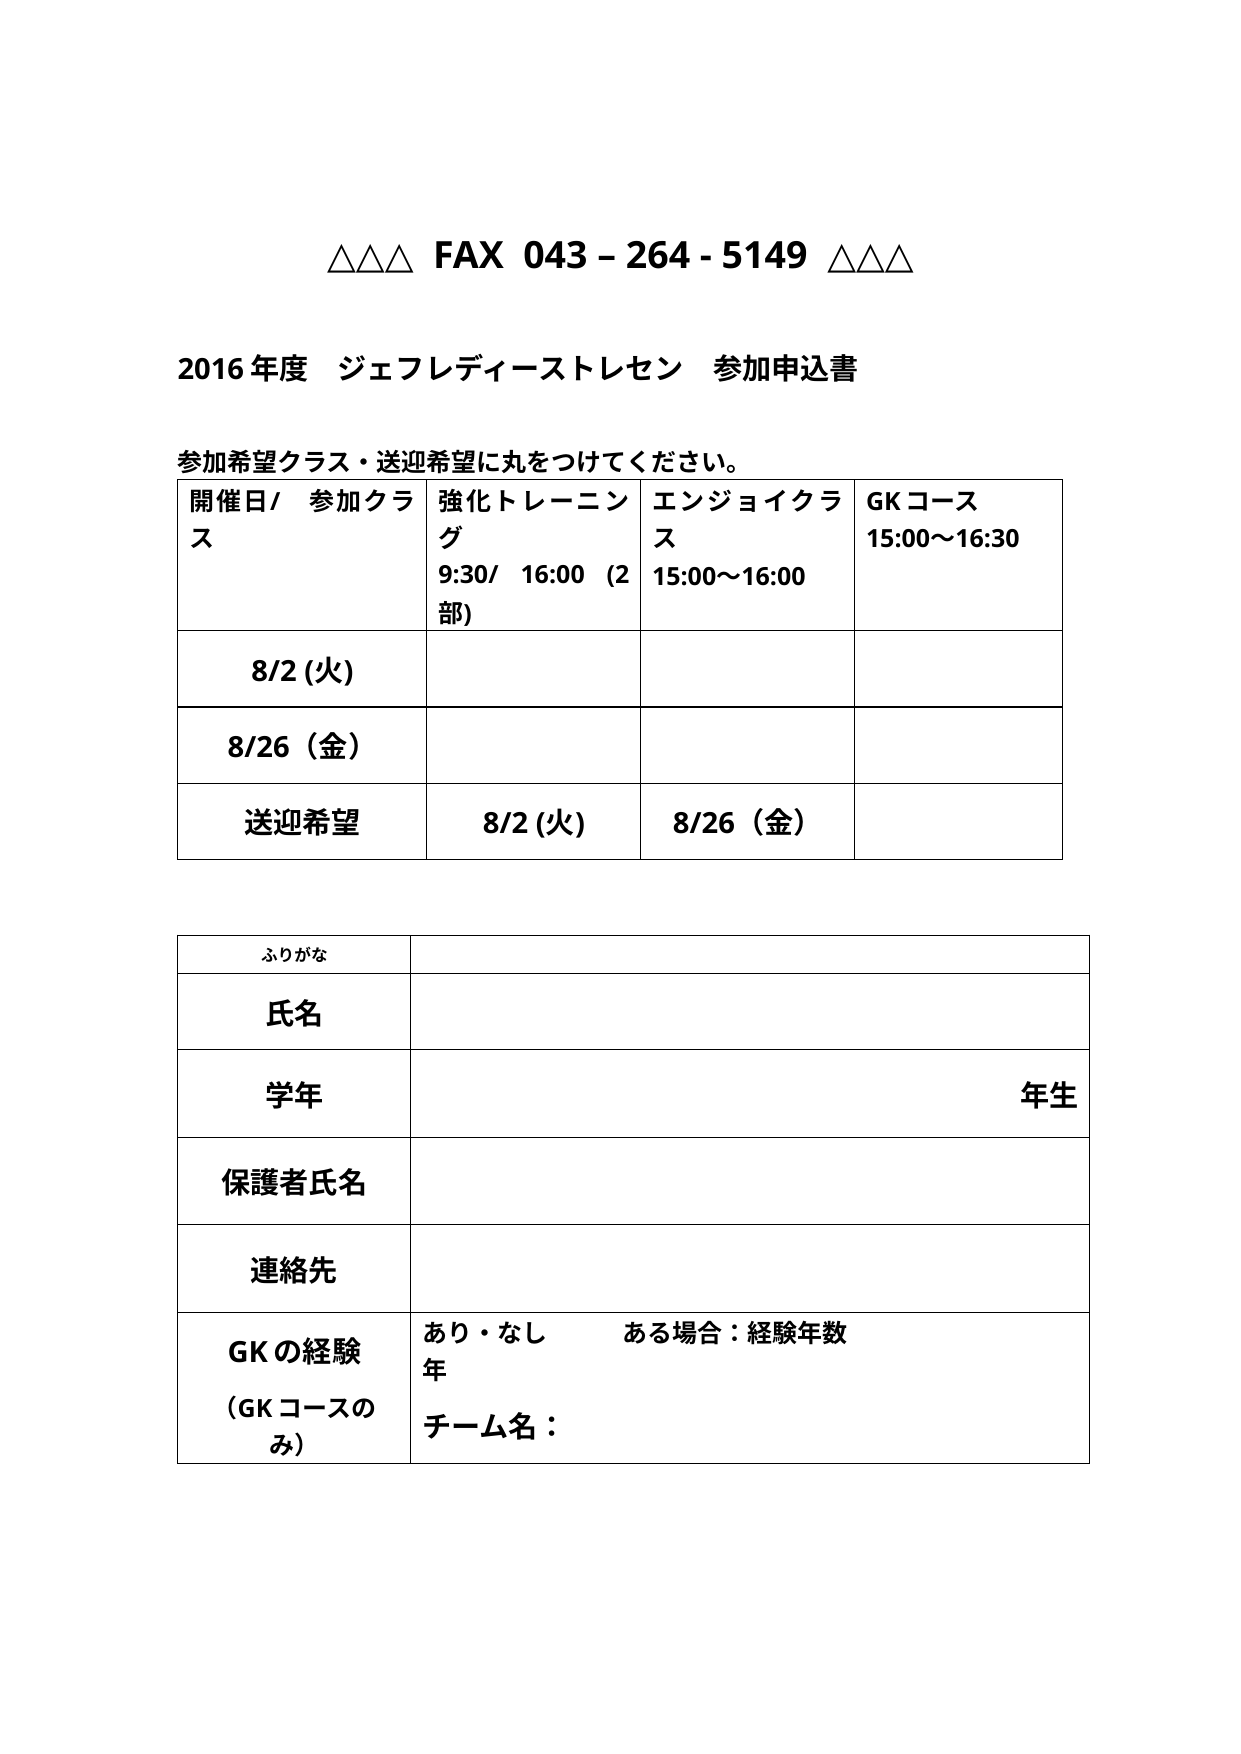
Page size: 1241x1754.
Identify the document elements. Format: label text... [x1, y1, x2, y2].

text 参加希望クラス・送迎希望に丸をつけてください。 [177, 442, 1063, 479]
table_cell 氏名 [178, 974, 410, 1049]
text △△△ FAX 043 – 264 - 5149 △△△ [177, 217, 1063, 292]
table_cell [641, 708, 854, 782]
table_cell [411, 1225, 1089, 1312]
table_cell 8/2 (火) [178, 631, 426, 706]
table_cell [411, 974, 1089, 1049]
table_cell 送迎希望 [178, 784, 426, 858]
table_cell [427, 631, 640, 706]
table_cell [411, 1138, 1089, 1224]
table_cell 8/26（金） [178, 708, 426, 782]
table_cell [855, 784, 1062, 858]
table_cell 学年 [178, 1050, 410, 1137]
table_cell 8/26（金） [641, 784, 854, 858]
table_header 強化トレーニング 9:30/ 16:00 (2部) [427, 480, 640, 630]
table_header エンジョイクラス 15:00～16:00 [641, 480, 854, 630]
table_cell [855, 708, 1062, 782]
text 2016年度 ジェフレディーストレセン 参加申込書 [177, 329, 1063, 404]
table_cell 保護者氏名 [178, 1138, 410, 1224]
table_header 開催日/ 参加クラス [178, 480, 426, 630]
table_header [411, 936, 1089, 973]
table_cell [427, 708, 640, 782]
table_header GKコース 15:00～16:30 [855, 480, 1062, 630]
table_cell 連絡先 [178, 1225, 410, 1312]
table_cell あり・なし ある場合：経験年数 年 チーム名： [411, 1313, 1089, 1463]
table_cell 年生 [411, 1050, 1089, 1137]
table_cell 8/2 (火) [427, 784, 640, 858]
table_cell GKの経験 （GKコースのみ） [178, 1313, 410, 1463]
table_header ふりがな [178, 936, 410, 973]
table_cell [855, 631, 1062, 706]
table_cell [641, 631, 854, 706]
